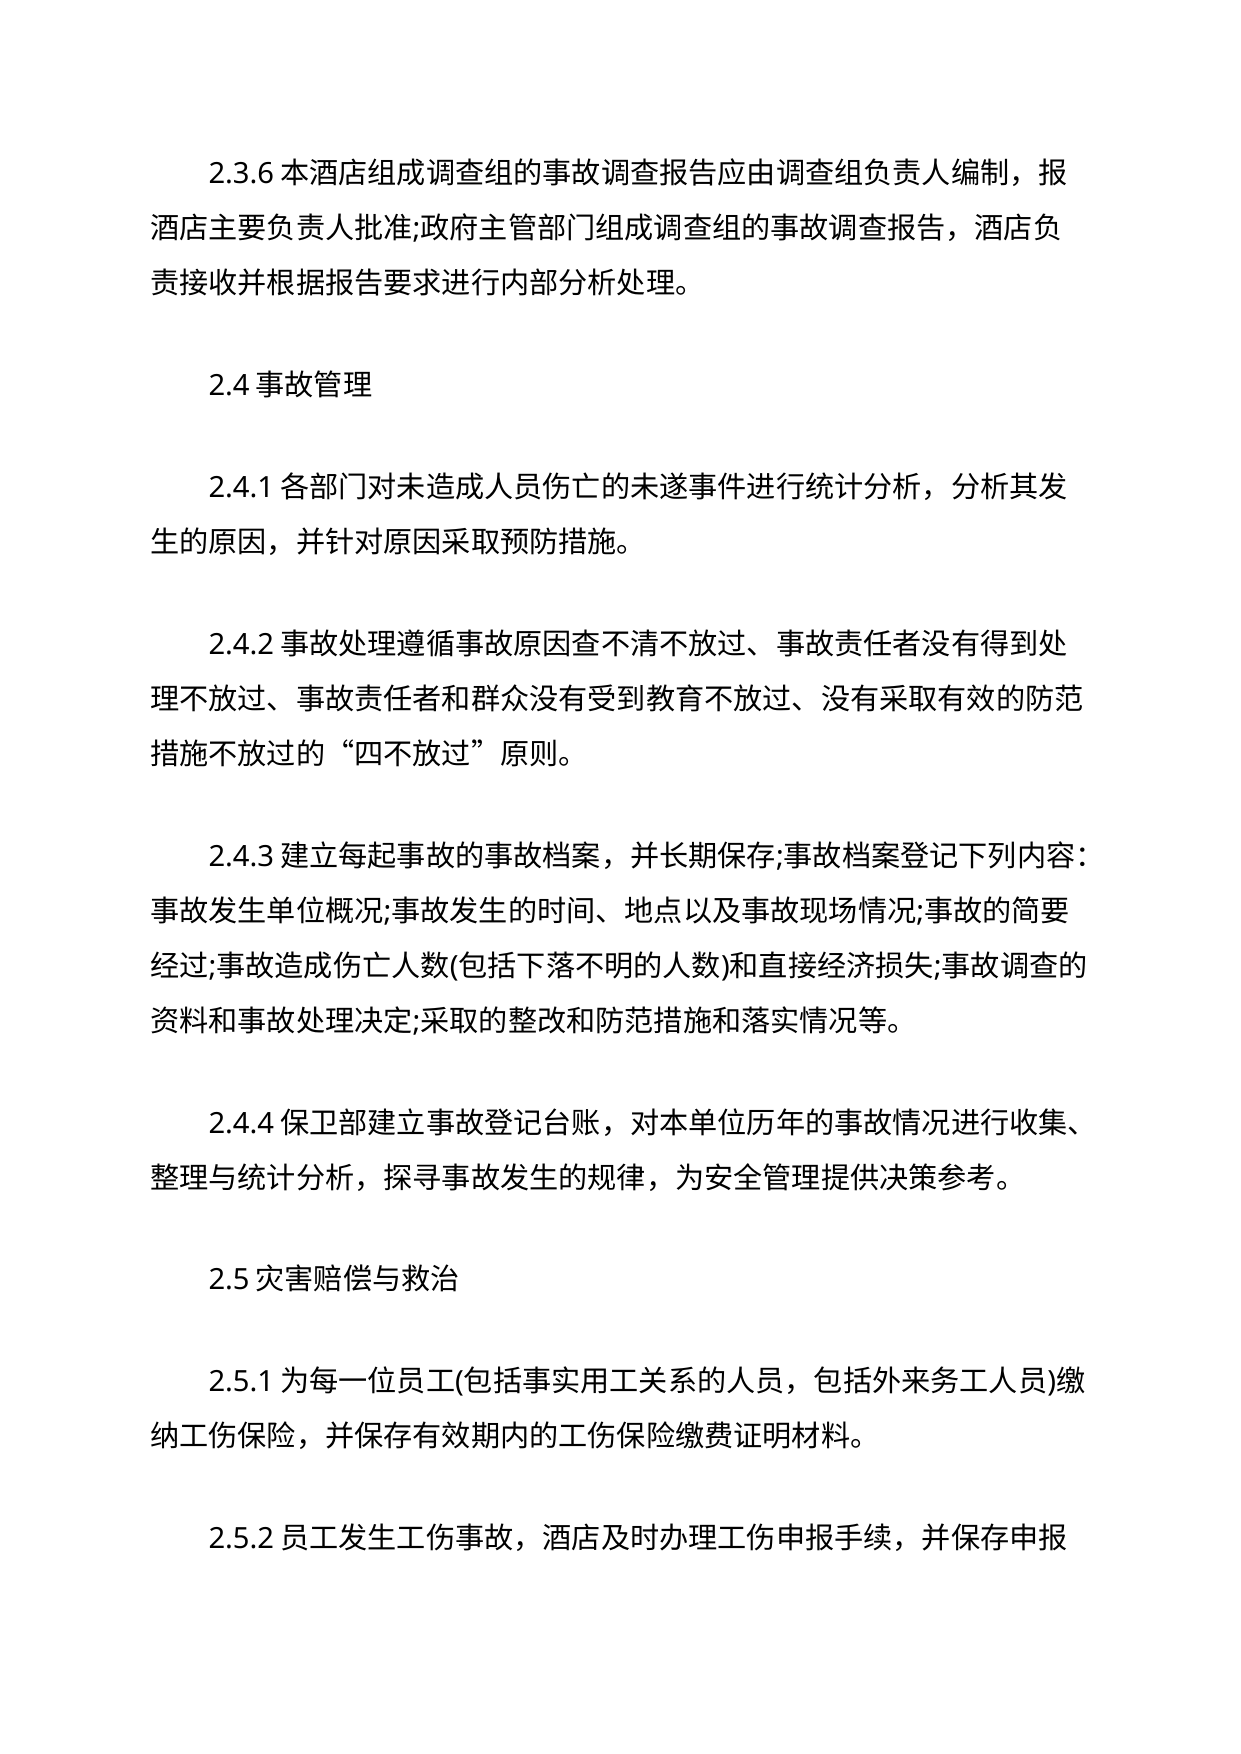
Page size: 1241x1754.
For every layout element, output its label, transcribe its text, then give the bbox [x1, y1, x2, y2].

text 2.4.3建立每起事故的事故档案，并长期保存;事故档案登记下列内容：事故发生单位概况;事故发生的时间、地点以及事故现场情况;事故的简要经过;事故造成伤亡人数(包括下落不明的人数)和直接经济损失;事故调查的资料和事故处理决定;采取的整改和防范措施和落实情况等。 [150, 832, 1090, 1039]
text 2.5.1为每一位员工(包括事实用工关系的人员，包括外来务工人员)缴纳工伤保险，并保存有效期内的工伤保险缴费证明材料。 [150, 1358, 1090, 1455]
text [150, 1515, 1090, 1557]
text 2.5灾害赔偿与救治 [150, 1256, 1090, 1298]
text 2.4.2事故处理遵循事故原因查不清不放过、事故责任者没有得到处理不放过、事故责任者和群众没有受到教育不放过、没有采取有效的防范措施不放过的“四不放过”原则。 [150, 621, 1090, 773]
text 2.4事故管理 [150, 362, 1090, 404]
text 2.4.1各部门对未造成人员伤亡的未遂事件进行统计分析，分析其发生的原因，并针对原因采取预防措施。 [150, 464, 1090, 561]
text 2.4.4保卫部建立事故登记台账，对本单位历年的事故情况进行收集、整理与统计分析，探寻事故发生的规律，为安全管理提供决策参考。 [150, 1099, 1090, 1196]
text 2.3.6本酒店组成调查组的事故调查报告应由调查组负责人编制，报酒店主要负责人批准;政府主管部门组成调查组的事故调查报告，酒店负责接收并根据报告要求进行内部分析处理。 [150, 150, 1090, 302]
